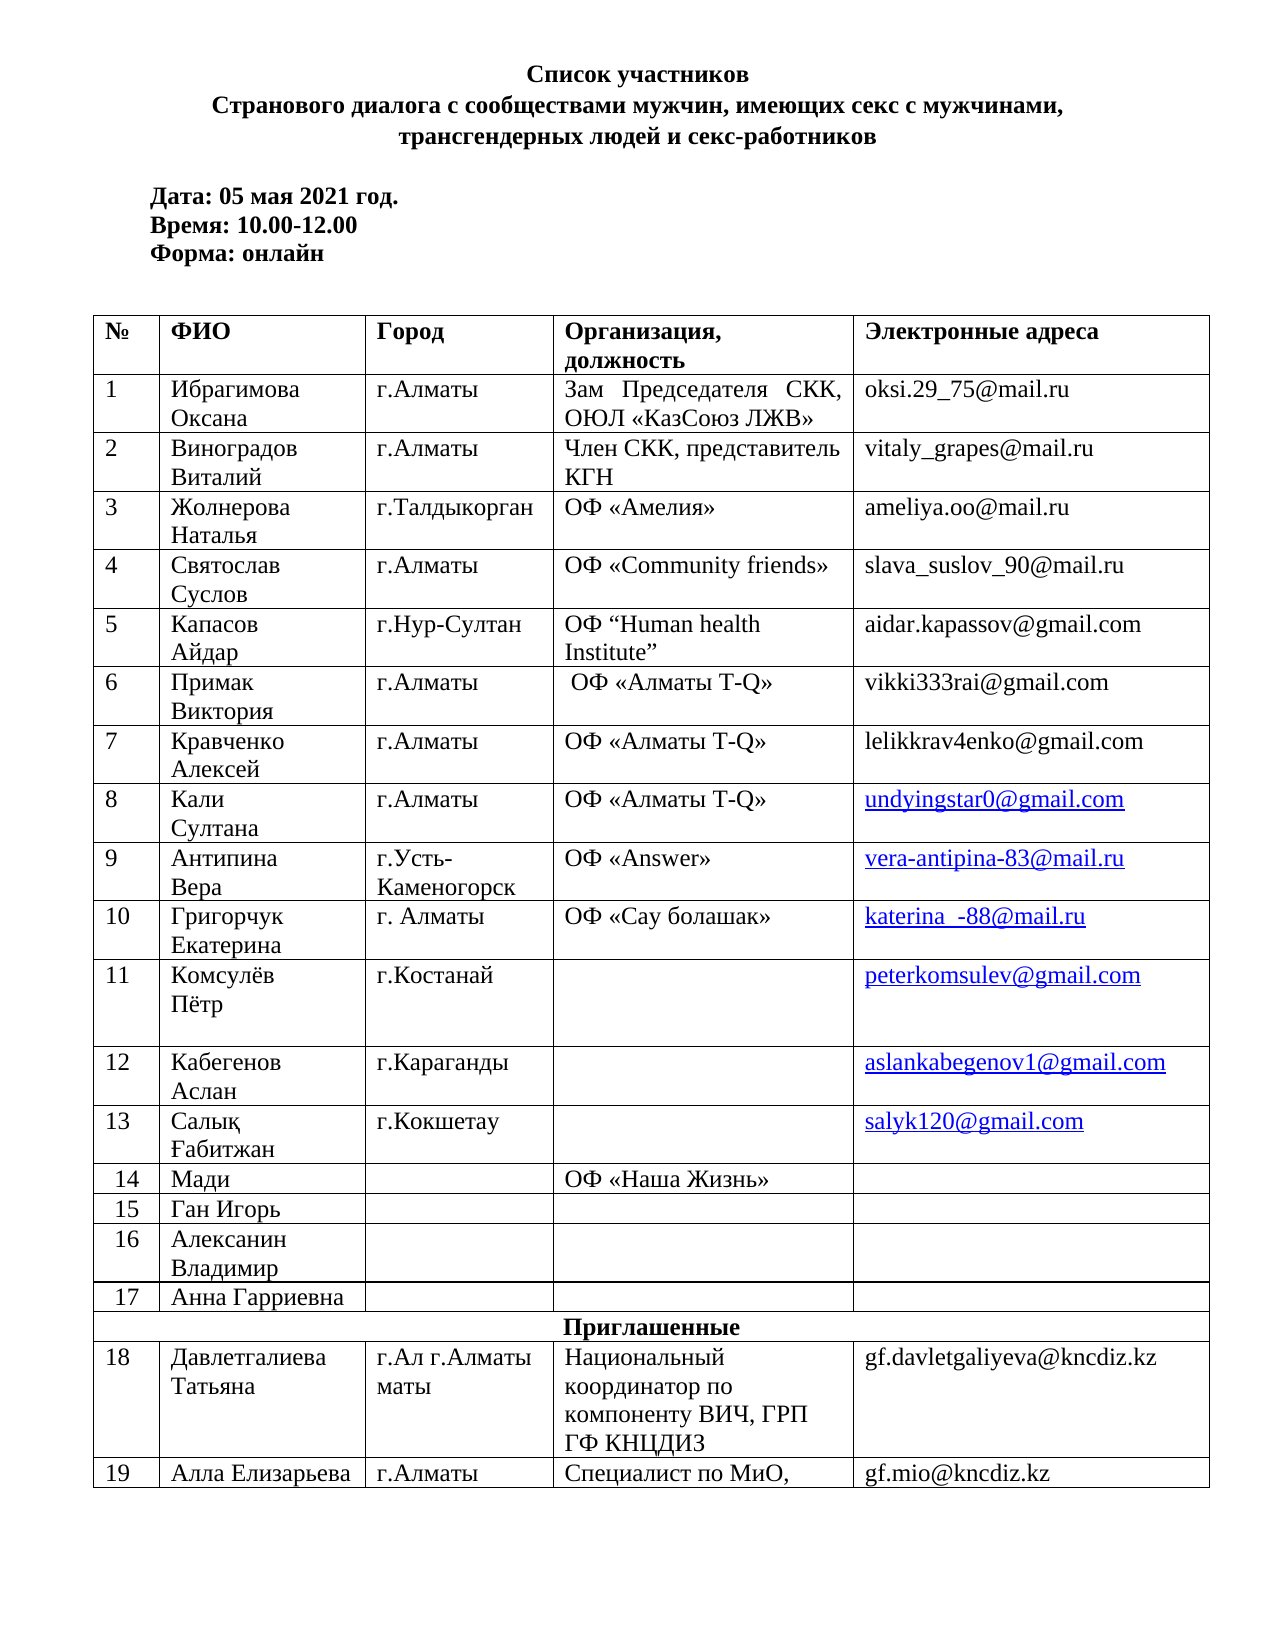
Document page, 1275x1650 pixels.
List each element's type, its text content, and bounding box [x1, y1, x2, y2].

table_cell Ган Игорь [160, 1194, 365, 1223]
table_cell 19 [94, 1458, 159, 1487]
table_cell Святослав Суслов [160, 550, 365, 608]
table_cell ОФ «Сау болашак» [554, 901, 853, 959]
table_cell г.Алматы [366, 784, 553, 842]
table_cell gf.davletgaliyeva@kncdiz.kz [854, 1342, 1209, 1457]
table_cell г.Нур-Султан [366, 609, 553, 666]
table_cell г.Костанай [366, 960, 553, 1046]
text Дата: 05 мая 2021 год. [150, 181, 1125, 210]
table_cell ОФ «Answer» [554, 843, 853, 900]
table_cell 1 [94, 375, 159, 432]
table_header Организация, должность [554, 316, 853, 373]
table_cell 15 [94, 1194, 159, 1223]
table_cell vitaly_grapes@mail.ru [854, 433, 1209, 491]
table_cell 16 [94, 1224, 159, 1281]
table_cell Примак Виктория [160, 667, 365, 725]
table_cell Мади [160, 1164, 365, 1193]
table_cell [554, 1224, 853, 1281]
table_cell [554, 960, 853, 1046]
table_cell г.Талдыкорган [366, 492, 553, 549]
table_cell 14 [94, 1164, 159, 1193]
table_cell slava_suslov_90@mail.ru [854, 550, 1209, 608]
table_header ФИО [160, 316, 365, 373]
table_cell lelikkrav4enko@gmail.com [854, 726, 1209, 783]
table_cell undyingstar0@gmail.com [854, 784, 1209, 842]
table_cell 13 [94, 1106, 159, 1163]
table_cell ОФ “Human health Institute” [554, 609, 853, 666]
table_cell gf.mio@kncdiz.kz [854, 1458, 1209, 1487]
table_cell г.Ал г.Алматы маты [366, 1342, 553, 1457]
table_cell Виноградов Виталий [160, 433, 365, 491]
table_cell aidar.kapassov@gmail.com [854, 609, 1209, 666]
table_cell ОФ «Наша Жизнь» [554, 1164, 853, 1193]
table_cell Кали Султана [160, 784, 365, 842]
table_cell [854, 1283, 1209, 1311]
table_cell 8 [94, 784, 159, 842]
table_cell г.Алматы [366, 375, 553, 432]
table_cell peterkomsulev@gmail.com [854, 960, 1209, 1046]
table_cell vikki333rai@gmail.com [854, 667, 1209, 725]
table_cell ОФ «Амелия» [554, 492, 853, 549]
table_cell Зам Председателя СКК, ОЮЛ «КазСоюз ЛЖВ» [554, 375, 853, 432]
table_cell 10 [94, 901, 159, 959]
table_cell 4 [94, 550, 159, 608]
table_cell Алла Елизарьева [160, 1458, 365, 1487]
table_cell Национальный координатор по компоненту ВИЧ, ГРП ГФ КНЦДИЗ [554, 1342, 853, 1457]
table_cell ameliya.oo@mail.ru [854, 492, 1209, 549]
table_cell ОФ «Community friends» [554, 550, 853, 608]
table_cell 18 [94, 1342, 159, 1457]
table_cell г.Караганды [366, 1047, 553, 1105]
table_cell г.Алматы [366, 667, 553, 725]
table_cell 17 [94, 1283, 159, 1311]
text Время: 10.00-12.00 [150, 210, 1125, 238]
table_cell г.Алматы [366, 550, 553, 608]
table_cell katerina_-88@mail.ru [854, 901, 1209, 959]
table_cell [854, 1164, 1209, 1193]
table_cell г. Алматы [366, 901, 553, 959]
table_cell 7 [94, 726, 159, 783]
table_cell г.Кокшетау [366, 1106, 553, 1163]
table_cell [554, 1283, 853, 1311]
table_cell Григорчук Екатерина [160, 901, 365, 959]
table_cell 5 [94, 609, 159, 666]
table_cell [554, 1047, 853, 1105]
table_cell oksi.29_75@mail.ru [854, 375, 1209, 432]
table_cell [366, 1194, 553, 1223]
table_cell 9 [94, 843, 159, 900]
table_cell [854, 1224, 1209, 1281]
table_cell [554, 1106, 853, 1163]
table_header № [94, 316, 159, 373]
table_cell aslankabegenov1@gmail.com [854, 1047, 1209, 1105]
table_cell [366, 1224, 553, 1281]
table_cell 12 [94, 1047, 159, 1105]
table_cell ОФ «Алматы T-Q» [554, 667, 853, 725]
table_cell Комсулёв Пётр [160, 960, 365, 1046]
table_cell Анна Гарриевна [160, 1283, 365, 1311]
table_cell Ибрагимова Оксана [160, 375, 365, 432]
table_cell г.Усть-Каменогорск [366, 843, 553, 900]
table_header Электронные адреса [854, 316, 1209, 373]
table_cell Приглашенные [94, 1312, 1209, 1341]
table_cell 11 [94, 960, 159, 1046]
text Список участников [150, 59, 1125, 88]
table_cell г.Алматы [366, 433, 553, 491]
table_cell Салық Ғабитжан [160, 1106, 365, 1163]
table_cell vera-antipina-83@mail.ru [854, 843, 1209, 900]
table_cell salyk120@gmail.com [854, 1106, 1209, 1163]
text Форма: онлайн [150, 238, 1125, 267]
table_cell [366, 1164, 553, 1193]
text Странового диалога с сообществами мужчин, имеющих секс с мужчинами, трансгендерных людей и секс-работников [150, 90, 1125, 150]
table_cell г.Алматы [366, 1458, 553, 1487]
table_cell Антипина Вера [160, 843, 365, 900]
table_cell 6 [94, 667, 159, 725]
table_cell 2 [94, 433, 159, 491]
table_cell Жолнерова Наталья [160, 492, 365, 549]
table_cell [366, 1283, 553, 1311]
table_cell ОФ «Алматы T-Q» [554, 726, 853, 783]
table_cell Член СКК, представитель КГН [554, 433, 853, 491]
table_cell Кравченко Алексей [160, 726, 365, 783]
table_cell Давлетгалиева Татьяна [160, 1342, 365, 1457]
table_cell Капасов Айдар [160, 609, 365, 666]
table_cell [554, 1458, 853, 1487]
table_cell 3 [94, 492, 159, 549]
table_header Город [366, 316, 553, 373]
table_cell [854, 1194, 1209, 1223]
table_cell ОФ «Алматы T-Q» [554, 784, 853, 842]
table_cell Алексанин Владимир [160, 1224, 365, 1281]
table_cell г.Алматы [366, 726, 553, 783]
table_cell [554, 1194, 853, 1223]
table_cell Кабегенов Аслан [160, 1047, 365, 1105]
